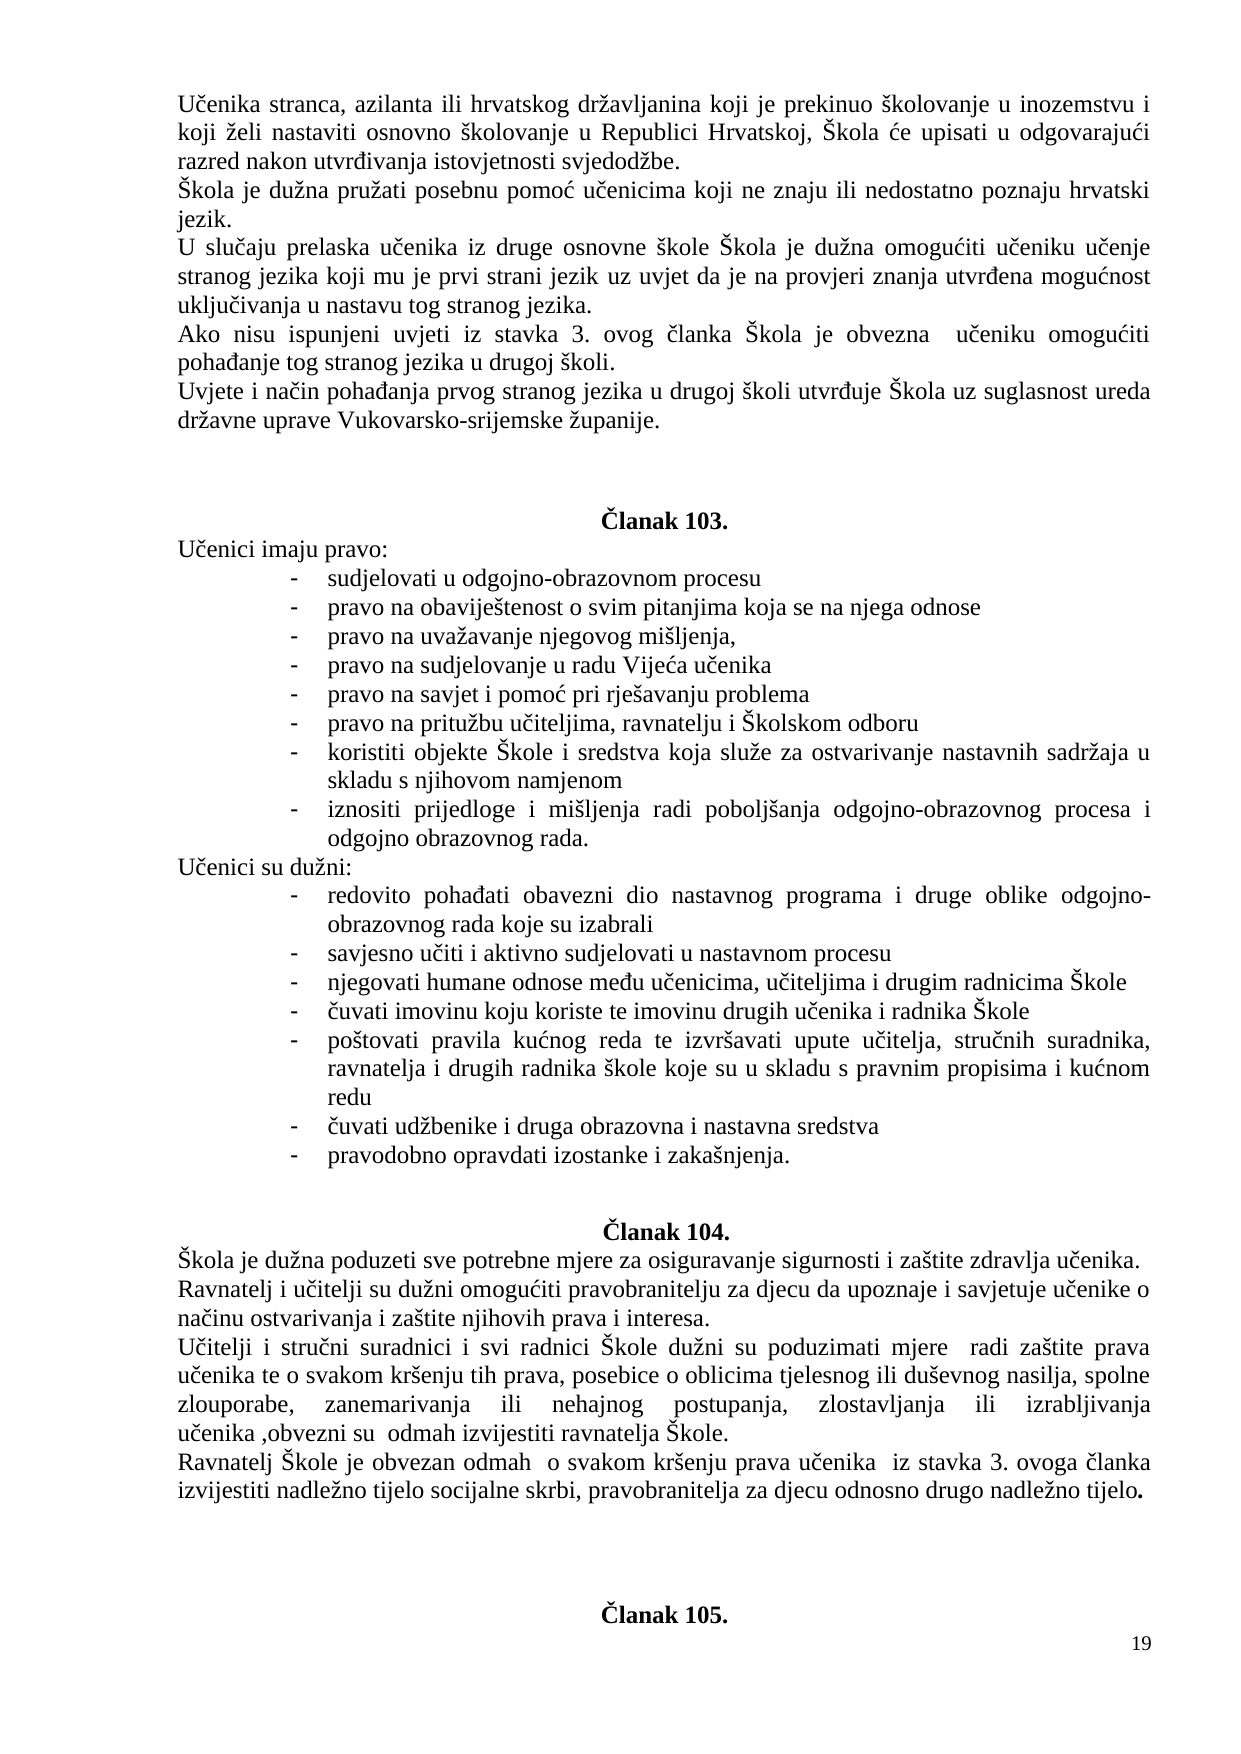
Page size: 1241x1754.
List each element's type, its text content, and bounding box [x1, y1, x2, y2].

text Učenici imaju pravo: [177, 534, 1152, 563]
list pravo na sudjelovanje u radu Vijeća učenika [290, 650, 1152, 679]
list pravo na uvažavanje njegovog mišljenja, [290, 621, 1152, 650]
text Učenici su dužni: [177, 852, 1152, 880]
text Ravnatelj i učitelji su dužni omogućiti pravobranitelju za djecu da upoznaje i savjetuje učenike o načinu ostvarivanja i zaštite njihovih prava i interesa. [177, 1274, 1152, 1332]
text Učitelji i stručni suradnici i svi radnici Škole dužni su poduzimati mjere radi zaštite prava učenika te o svakom kršenju tih prava, posebice o oblicima tjelesnog ili duševnog nasilja, spolne zlouporabe, zanemarivanja ili nehajnog postupanja, zlostavljanja ili izrabljivanja učenika ,obvezni su odmah izvijestiti ravnatelja Škole. [177, 1332, 1152, 1447]
list poštovati pravila kućnog reda te izvršavati upute učitelja, stručnih suradnika, ravnatelja i drugih radnika škole koje su u skladu s pravnim propisima i kućnom redu [290, 1024, 1152, 1111]
text Škola je dužna poduzeti sve potrebne mjere za osiguravanje sigurnosti i zaštite zdravlja učenika. [177, 1246, 1152, 1274]
list čuvati udžbenike i druga obrazovna i nastavna sredstva [290, 1111, 1152, 1140]
text Ravnatelj Škole je obvezan odmah o svakom kršenju prava učenika iz stavka 3. ovoga članka izvijestiti nadležno tijelo socijalne skrbi, pravobranitelja za djecu odnosno drugo nadležno tijelo. [177, 1447, 1152, 1504]
text Ako nisu ispunjeni uvjeti iz stavka 3. ovog članka Škola je obvezna učeniku omogućiti pohađanje tog stranog jezika u drugoj školi. [177, 319, 1152, 376]
text Članak 103. [177, 506, 1152, 534]
list sudjelovati u odgojno-obrazovnom procesu [290, 563, 1152, 592]
list njegovati humane odnose među učenicima, učiteljima i drugim radnicima Škole [290, 967, 1152, 996]
text Učenika stranca, azilanta ili hrvatskog državljanina koji je prekinuo školovanje u inozemstvu i koji želi nastaviti osnovno školovanje u Republici Hrvatskoj, Škola će upisati u odgovarajući razred nakon utvrđivanja istovjetnosti svjedodžbe. [177, 89, 1152, 175]
list savjesno učiti i aktivno sudjelovati u nastavnom procesu [290, 938, 1152, 967]
list čuvati imovinu koju koriste te imovinu drugih učenika i radnika Škole [290, 996, 1152, 1024]
list pravodobno opravdati izostanke i zakašnjenja. [290, 1140, 1152, 1169]
list redovito pohađati obavezni dio nastavnog programa i druge oblike odgojno-obrazovnog rada koje su izabrali [290, 880, 1152, 938]
list iznositi prijedloge i mišljenja radi poboljšanja odgojno-obrazovnog procesa i odgojno obrazovnog rada. [290, 794, 1152, 852]
list pravo na savjet i pomoć pri rješavanju problema [290, 679, 1152, 708]
text Škola je dužna pružati posebnu pomoć učenicima koji ne znaju ili nedostatno poznaju hrvatski jezik. [177, 175, 1152, 232]
list koristiti objekte Škole i sredstva koja služe za ostvarivanje nastavnih sadržaja u skladu s njihovom namjenom [290, 736, 1152, 794]
text Članak 104. [177, 1217, 1152, 1246]
list pravo na pritužbu učiteljima, ravnatelju i Školskom odboru [290, 708, 1152, 736]
text Članak 105. [177, 1601, 1152, 1629]
text Uvjete i način pohađanja prvog stranog jezika u drugoj školi utvrđuje Škola uz suglasnost ureda državne uprave Vukovarsko-srijemske županije. [177, 376, 1152, 434]
list pravo na obaviještenost o svim pitanjima koja se na njega odnose [290, 592, 1152, 621]
text U slučaju prelaska učenika iz druge osnovne škole Škola je dužna omogućiti učeniku učenje stranog jezika koji mu je prvi strani jezik uz uvjet da je na provjeri znanja utvrđena mogućnost uključivanja u nastavu tog stranog jezika. [177, 232, 1152, 319]
